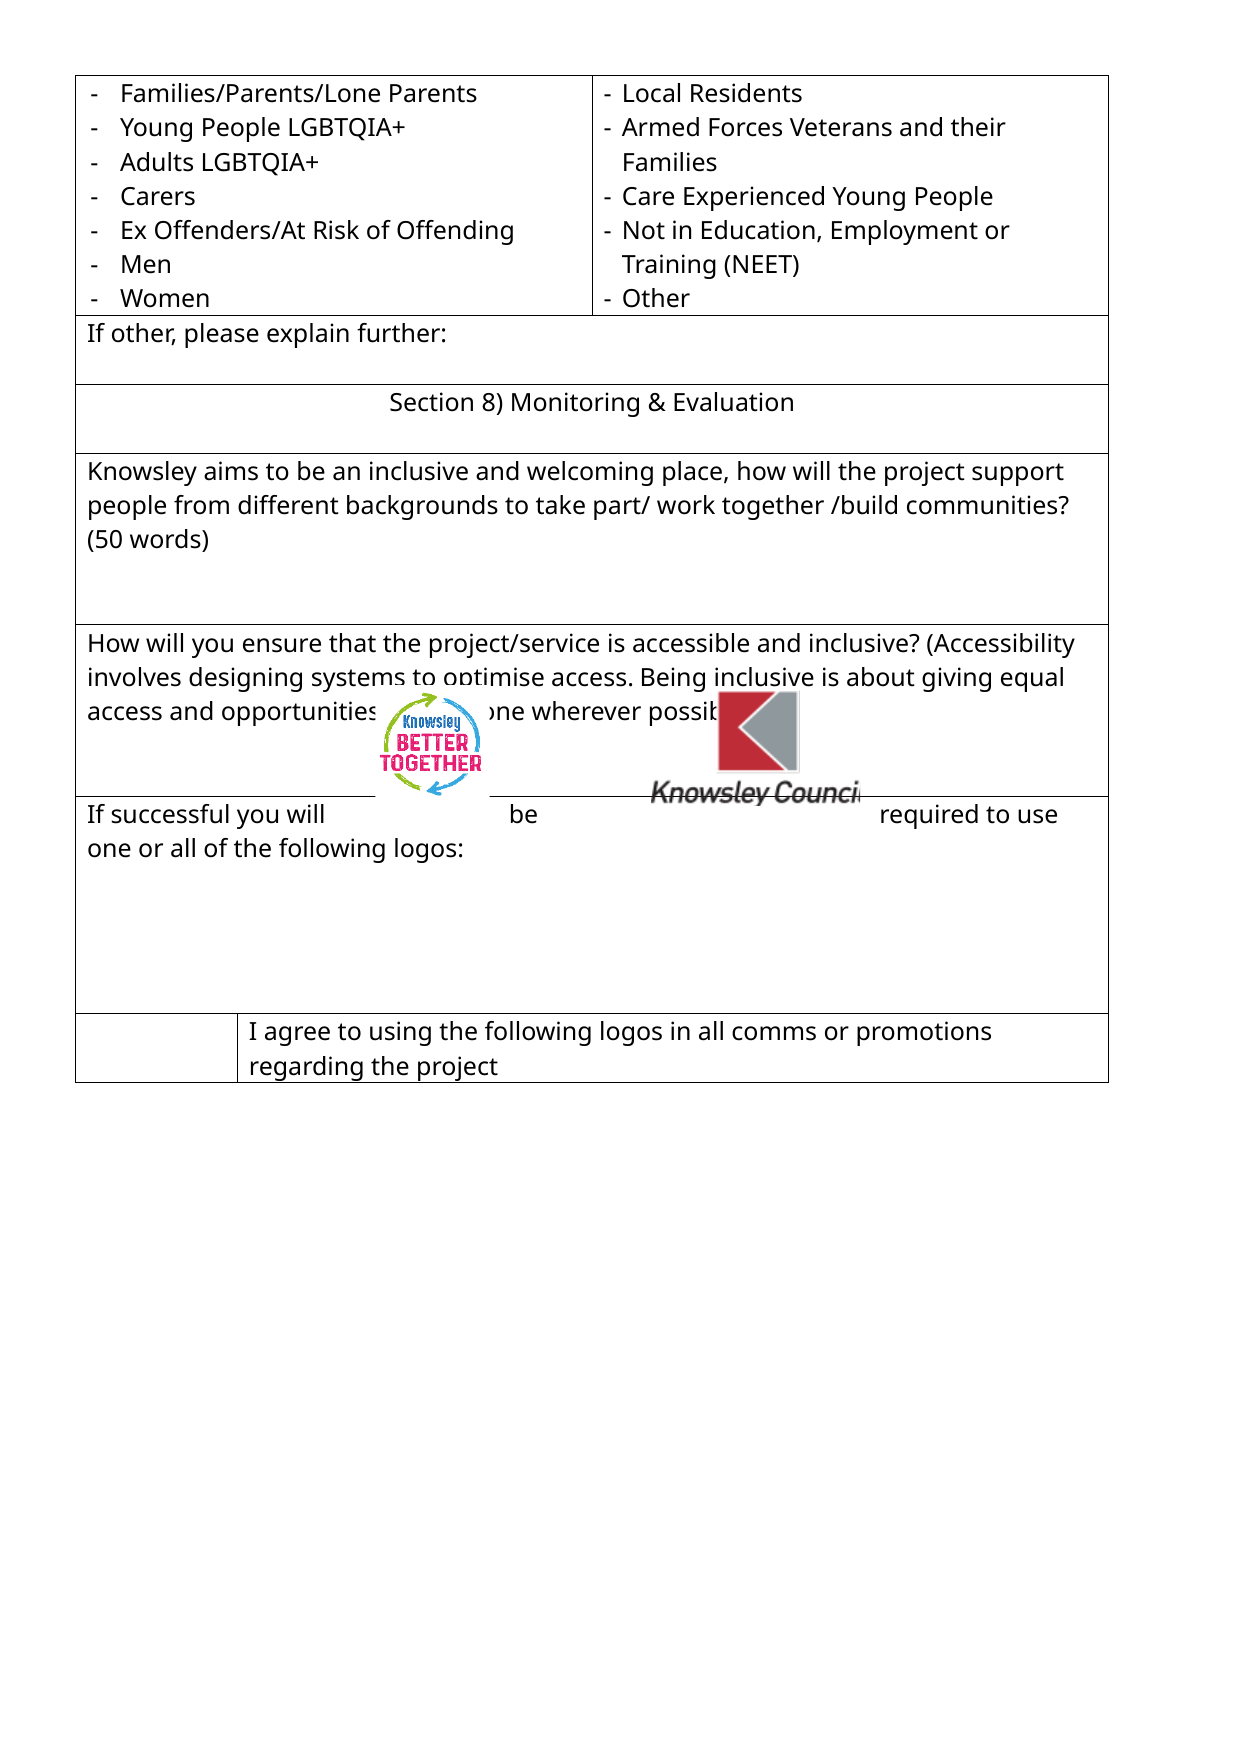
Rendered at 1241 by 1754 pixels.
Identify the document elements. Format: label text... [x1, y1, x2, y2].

table_cell Section 8) Monitoring & Evaluation [76, 385, 1108, 453]
table_cell [76, 1014, 237, 1082]
table_cell Knowsley aims to be an inclusive and welcoming place, how will the project support people from different backgrounds to take part/ work together /build communities? (50 words) [76, 454, 1108, 624]
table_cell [593, 76, 1108, 314]
picture [373, 685, 490, 801]
table_cell I agree to using the following logos in all comms or promotions regarding the project [238, 1014, 1108, 1082]
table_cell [76, 76, 592, 314]
table_cell If other, please explain further: [76, 316, 1108, 384]
table_cell How will you ensure that the project/service is accessible and inclusive? (Accessibility involves designing systems to optimise access. Being inclusive is about giving equal access and opportunities to everyone wherever possible [76, 625, 1108, 796]
table_cell If successful you will be required to use one or all of the following logos: [76, 797, 1108, 1013]
picture [651, 690, 861, 806]
